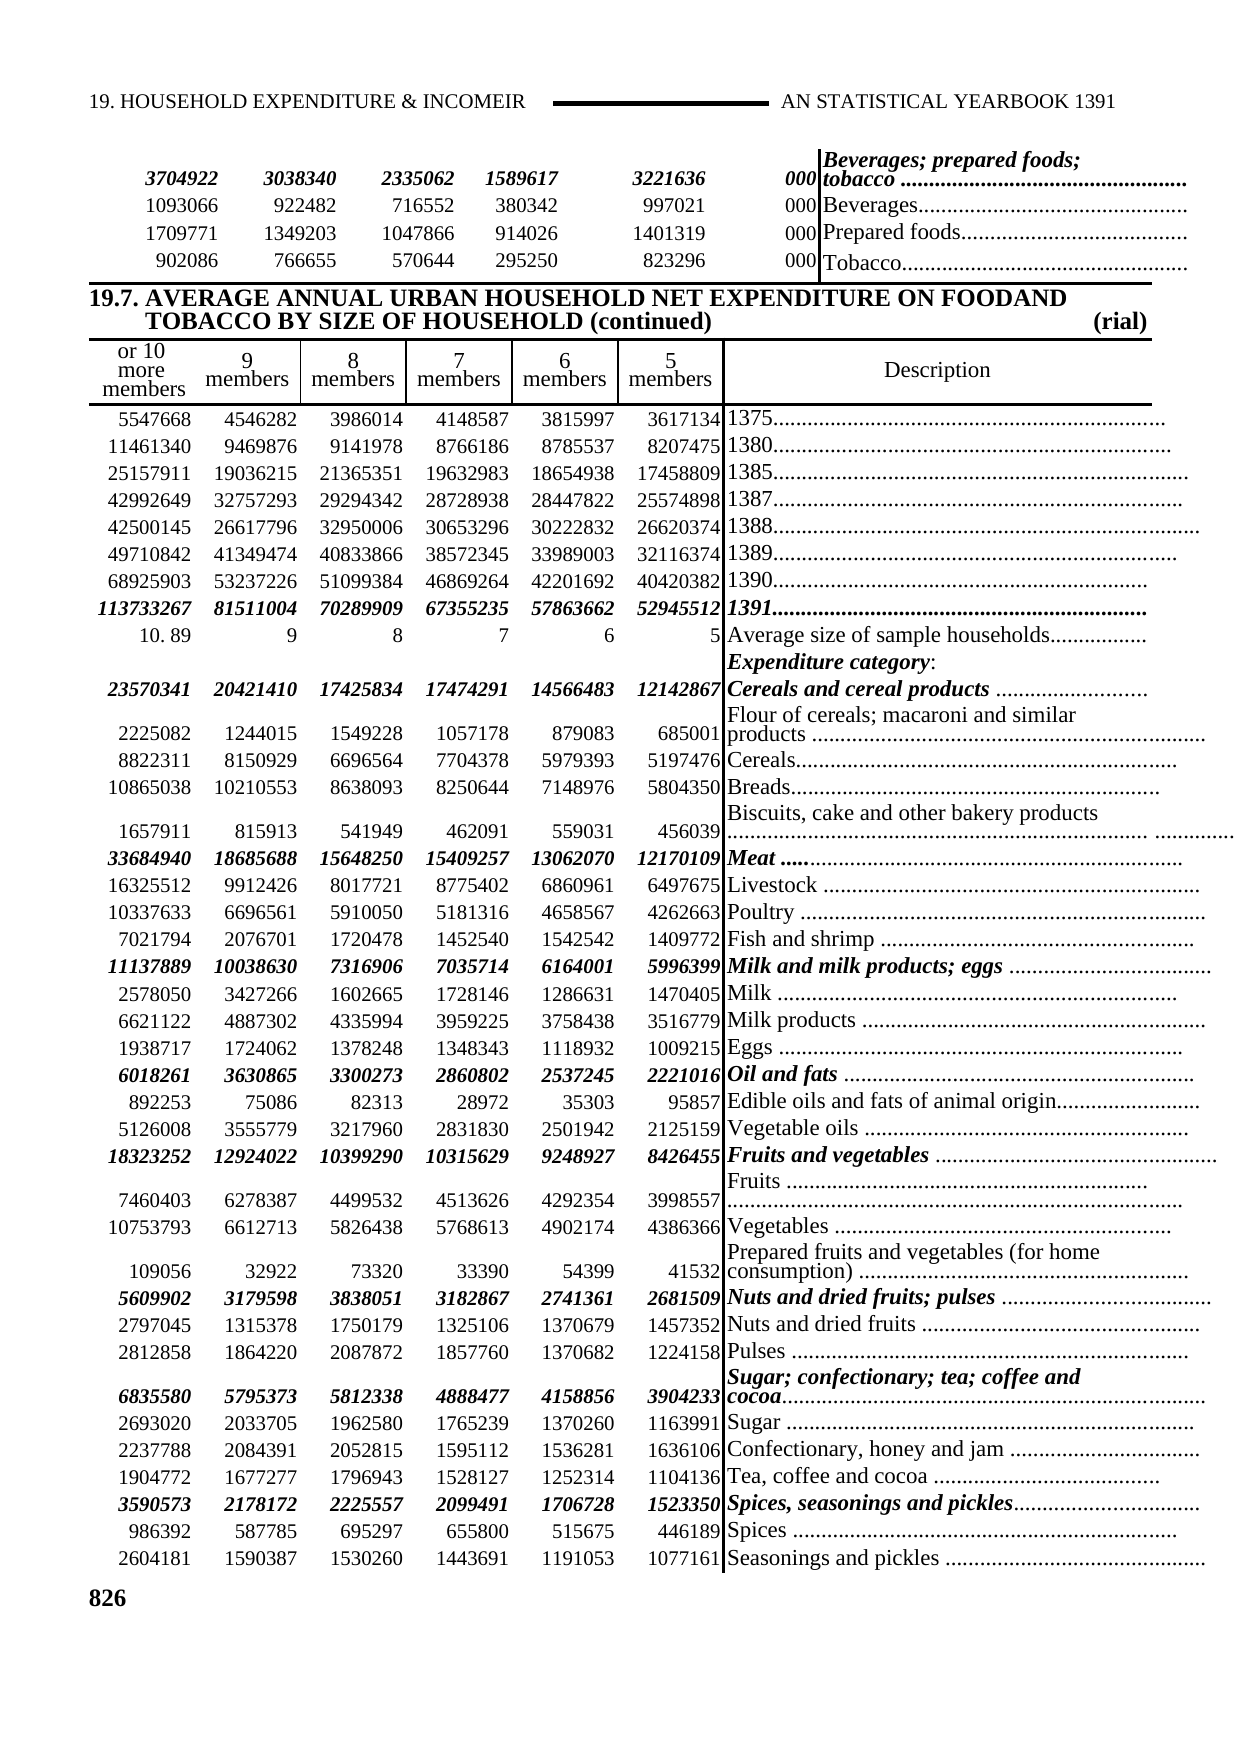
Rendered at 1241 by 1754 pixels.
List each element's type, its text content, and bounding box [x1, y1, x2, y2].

table_cell [87, 148, 1240, 287]
table_cell [87, 336, 1240, 1574]
table_cell 19.7. AVERAGE ANNUAL URBAN HOUSEHOLD NET EXPENDITURE ON FOODAND TOBACCO BY SIZE OF HOUSEHOLD (continued) (rial) [87, 287, 1240, 336]
